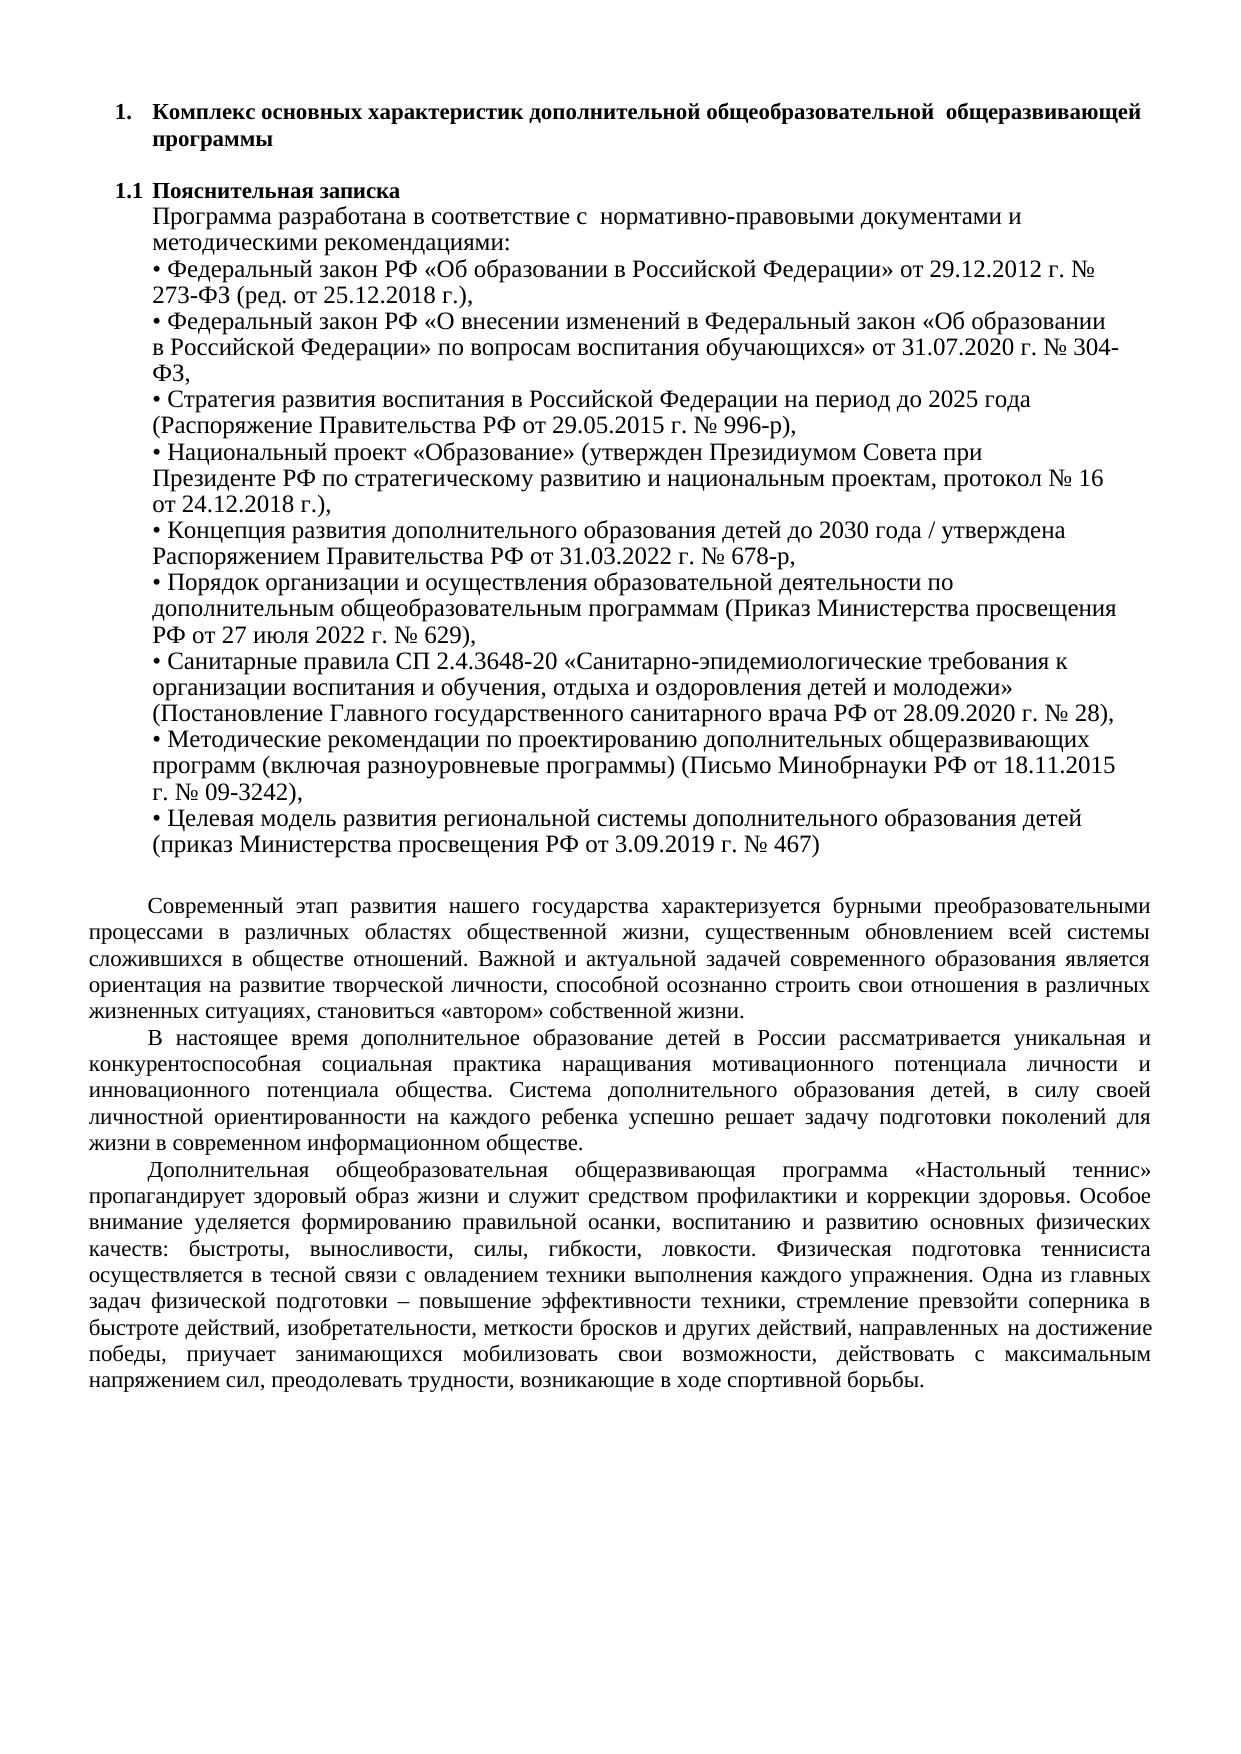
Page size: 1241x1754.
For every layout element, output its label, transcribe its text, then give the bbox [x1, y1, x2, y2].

text Современный этап развития нашего государства характеризуется бурными преобразовательными процессами в различных областях общественной жизни, существенным обновлением всей системы сложившихся в обществе отношений. Важной и актуальной задачей современного образования является ориентация на развитие творческой личности, способной осознанно строить свои отношения в различных жизненных ситуациях, становиться «автором» собственной жизни. [88, 892, 1152, 1024]
text Дополнительная общеобразовательная общеразвивающая программа «Настольный теннис» пропагандирует здоровый образ жизни и служит средством профилактики и коррекции здоровья. Особое внимание уделяется формированию правильной осанки, воспитанию и развитию основных физических качеств: быстроты, выносливости, силы, гибкости, ловкости. Физическая подготовка теннисиста осуществляется в тесной связи с овладением техники выполнения каждого упражнения. Одна из главных задач физической подготовки – повышение эффективности техники, стремление превзойти соперника в быстроте действий, изобретательности, меткости бросков и других действий, направленных на достижение победы, приучает занимающихся мобилизовать свои возможности, действовать с максимальным напряжением сил, преодолевать трудности, возникающие в ходе спортивной борьбы. [88, 1156, 1153, 1393]
list Комплекс основных характеристик дополнительной общеобразовательной общеразвивающей программы [114, 98, 1194, 151]
list Пояснительная записка [114, 178, 1194, 204]
text В настоящее время дополнительное образование детей в России рассматривается уникальная и конкурентоспособная социальная практика наращивания мотивационного потенциала личности и инновационного потенциала общества. Система дополнительного образования детей, в силу своей личностной ориентированности на каждого ребенка успешно решает задачу подготовки поколений для жизни в современном информационном обществе. [88, 1024, 1153, 1156]
list Программа разработана в соответствие с нормативно-правовыми документами и методическими рекомендациями: • Федеральный закон РФ «Об образовании в Российской Федерации» от 29.12.2012 г. № 273-ФЗ (ред. от 25.12.2018 г.), • Федеральный закон РФ «О внесении изменений в Федеральный закон «Об образовании в Российской Федерации» по вопросам воспитания обучающихся» от 31.07.2020 г. № 304- ФЗ, • Стратегия развития воспитания в Российской Федерации на период до 2025 года (Распоряжение Правительства РФ от 29.05.2015 г. № 996-р), • Национальный проект «Образование» (утвержден Президиумом Совета при Президенте РФ по стратегическому развитию и национальным проектам, протокол № 16 от 24.12.2018 г.), • Концепция развития дополнительного образования детей до 2030 года / утверждена Распоряжением Правительства РФ от 31.03.2022 г. № 678-р, • Порядок организации и осуществления образовательной деятельности по дополнительным общеобразовательным программам (Приказ Министерства просвещения РФ от 27 июля 2022 г. № 629), • Санитарные правила СП 2.4.3648-20 «Санитарно-эпидемиологические требования к организации воспитания и обучения, отдыха и оздоровления детей и молодежи» (Постановление Главного государственного санитарного врача РФ от 28.09.2020 г. № 28), • Методические рекомендации по проектированию дополнительных общеразвивающих программ (включая разноуровневые программы) (Письмо Минобрнауки РФ от 18.11.2015 г. № 09-3242), • Целевая модель развития региональной системы дополнительного образования детей (приказ Министерства просвещения РФ от 3.09.2019 г. № 467) [152, 204, 1194, 857]
